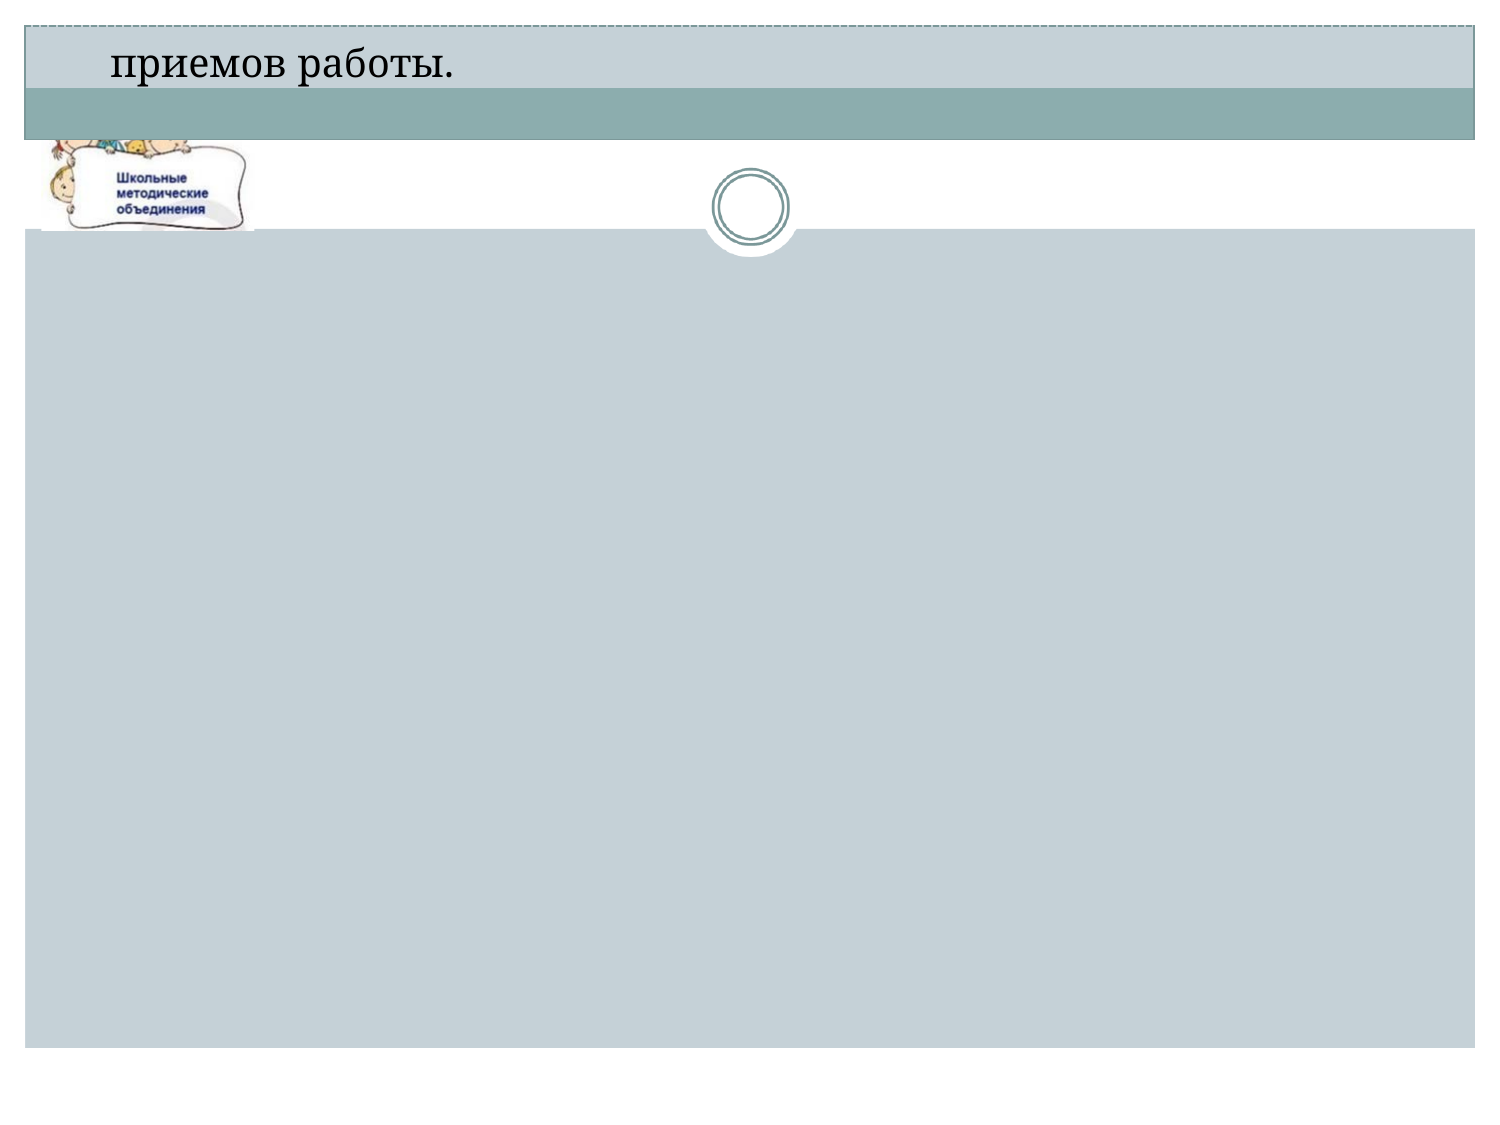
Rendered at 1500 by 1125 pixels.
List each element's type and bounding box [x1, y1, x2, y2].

table_cell [26, 88, 1473, 139]
picture [41, 140, 255, 231]
picture [700, 156, 800, 257]
table_cell [26, 25, 1473, 88]
